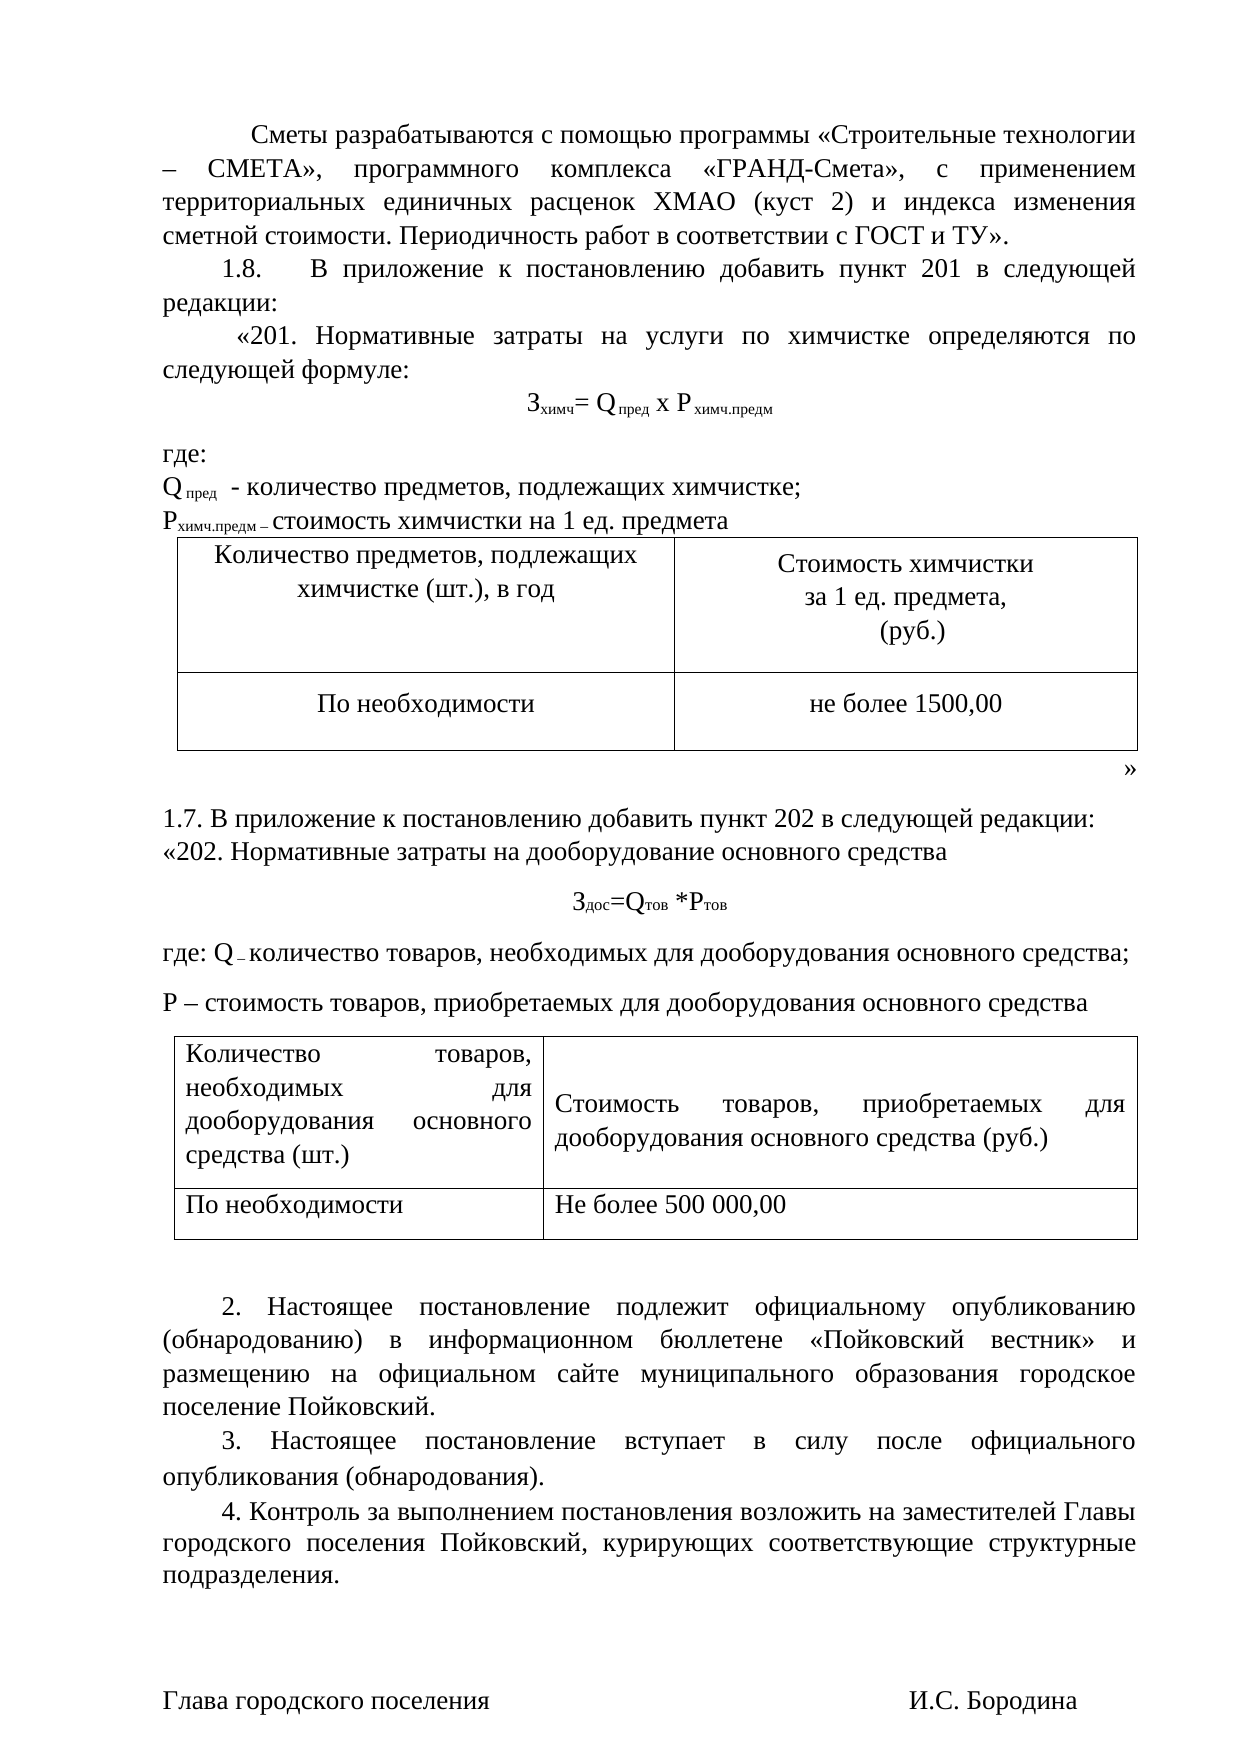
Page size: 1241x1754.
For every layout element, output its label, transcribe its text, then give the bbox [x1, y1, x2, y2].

text Зхимч= Qпред х Pхимч.предм [162, 386, 1137, 418]
text » [162, 751, 1137, 783]
table_cell По необходимости [175, 1189, 543, 1238]
table_header Количество товаров, необходимых для дооборудования основного средства (шт.) [175, 1037, 543, 1188]
text Q пред - количество предметов, подлежащих химчистке; [162, 470, 1137, 501]
table_header Стоимость химчистки за 1 ед. предмета, (руб.) [675, 538, 1137, 672]
table_header Количество предметов, подлежащих химчистке (шт.), в год [178, 538, 674, 672]
text 1.7. В приложение к постановлению добавить пункт 202 в следующей редакции: [162, 802, 1137, 833]
text Глава городского поселения И.С. Бородина [162, 1684, 1137, 1715]
text «201. Нормативные затраты на услуги по химчистке определяются по следующей формуле: [162, 319, 1137, 384]
table_cell По необходимости [178, 673, 674, 750]
text Pхимч.предм – стоимость химчистки на 1 ед. предмета [162, 504, 1137, 535]
text где: [162, 437, 1137, 468]
table_cell Не более 500 000,00 [544, 1189, 1137, 1238]
list В приложение к постановлению добавить пункт 201 в следующей редакции: [162, 252, 1137, 317]
text «202. Нормативные затраты на дооборудование основного средства [162, 835, 1137, 866]
text Сметы разрабатываются с помощью программы «Строительные технологии – СМЕТА», программного комплекса «ГРАНД-Смета», с применением территориальных единичных расценок ХМАО (куст 2) и индекса изменения сметной стоимости. Периодичность работ в соответствии с ГОСТ и ТУ». [162, 118, 1137, 250]
table_cell не более 1500,00 [675, 673, 1137, 750]
text 3. Настоящее постановление вступает в силу после официального опубликования (обнародования). [162, 1424, 1137, 1491]
text Здос=Qтов *Pтов [162, 885, 1137, 917]
text P – стоимость товаров, приобретаемых для дооборудования основного средства [162, 986, 1137, 1017]
text где: Q – количество товаров, необходимых для дооборудования основного средства; [162, 936, 1137, 967]
text 2. Настоящее постановление подлежит официальному опубликованию (обнародованию) в информационном бюллетене «Пойковский вестник» и размещению на официальном сайте муниципального образования городское поселение Пойковский. [162, 1290, 1137, 1422]
table_header Стоимость товаров, приобретаемых для дооборудования основного средства (руб.) [544, 1037, 1137, 1188]
text 4. Контроль за выполнением постановления возложить на заместителей Главы городского поселения Пойковский, курирующих соответствующие структурные подразделения. [162, 1495, 1137, 1589]
